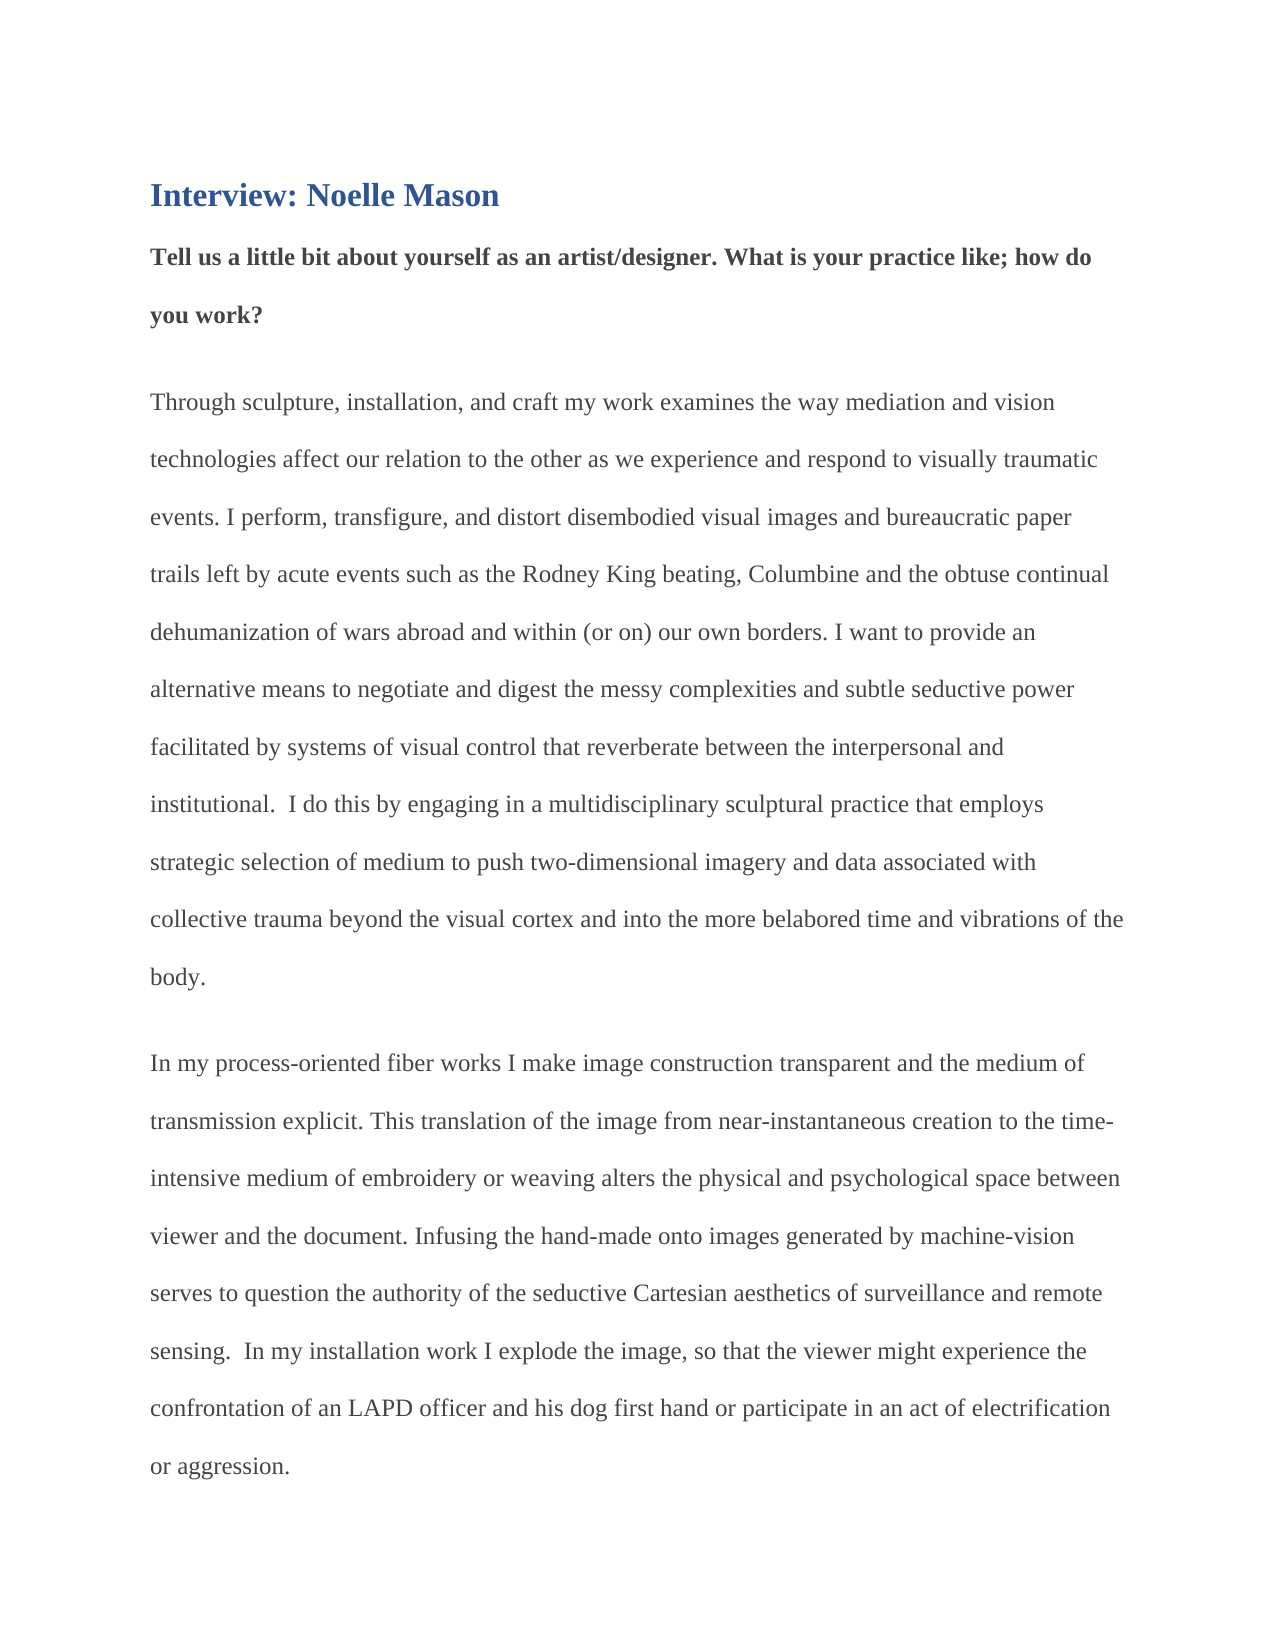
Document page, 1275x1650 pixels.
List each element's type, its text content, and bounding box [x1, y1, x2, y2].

text Tell us a little bit about yourself as an artist/designer. What is your practice like; how do you work? [150, 242, 1125, 329]
text Through sculpture, installation, and craft my work examines the way mediation and vision technologies affect our relation to the other as we experience and respond to visually traumatic events. I perform, transfigure, and distort disembodied visual images and bureaucratic paper trails left by acute events such as the Rodney King beating, Columbine and the obtuse continual dehumanization of wars abroad and within (or on) our own borders. I want to provide an alternative means to negotiate and digest the messy complexities and subtle seductive power facilitated by systems of visual control that reverberate between the interpersonal and institutional. I do this by engaging in a multidisciplinary sculptural practice that employs strategic selection of medium to push two-dimensional imagery and data associated with collective trauma beyond the visual cortex and into the more belabored time and vibrations of the body. [150, 387, 1125, 990]
text In my process-oriented fiber works I make image construction transparent and the medium of transmission explicit. This translation of the image from near-instantaneous creation to the time-intensive medium of embroidery or weaving alters the physical and psychological space between viewer and the document. Infusing the hand-made onto images generated by machine-vision serves to question the authority of the seductive Cartesian aesthetics of surveillance and remote sensing. In my installation work I explode the image, so that the viewer might experience the confrontation of an LAPD officer and his dog first hand or participate in an act of electrification or aggression. [150, 1048, 1125, 1479]
subtitle Interview: Noelle Mason [150, 175, 1125, 213]
